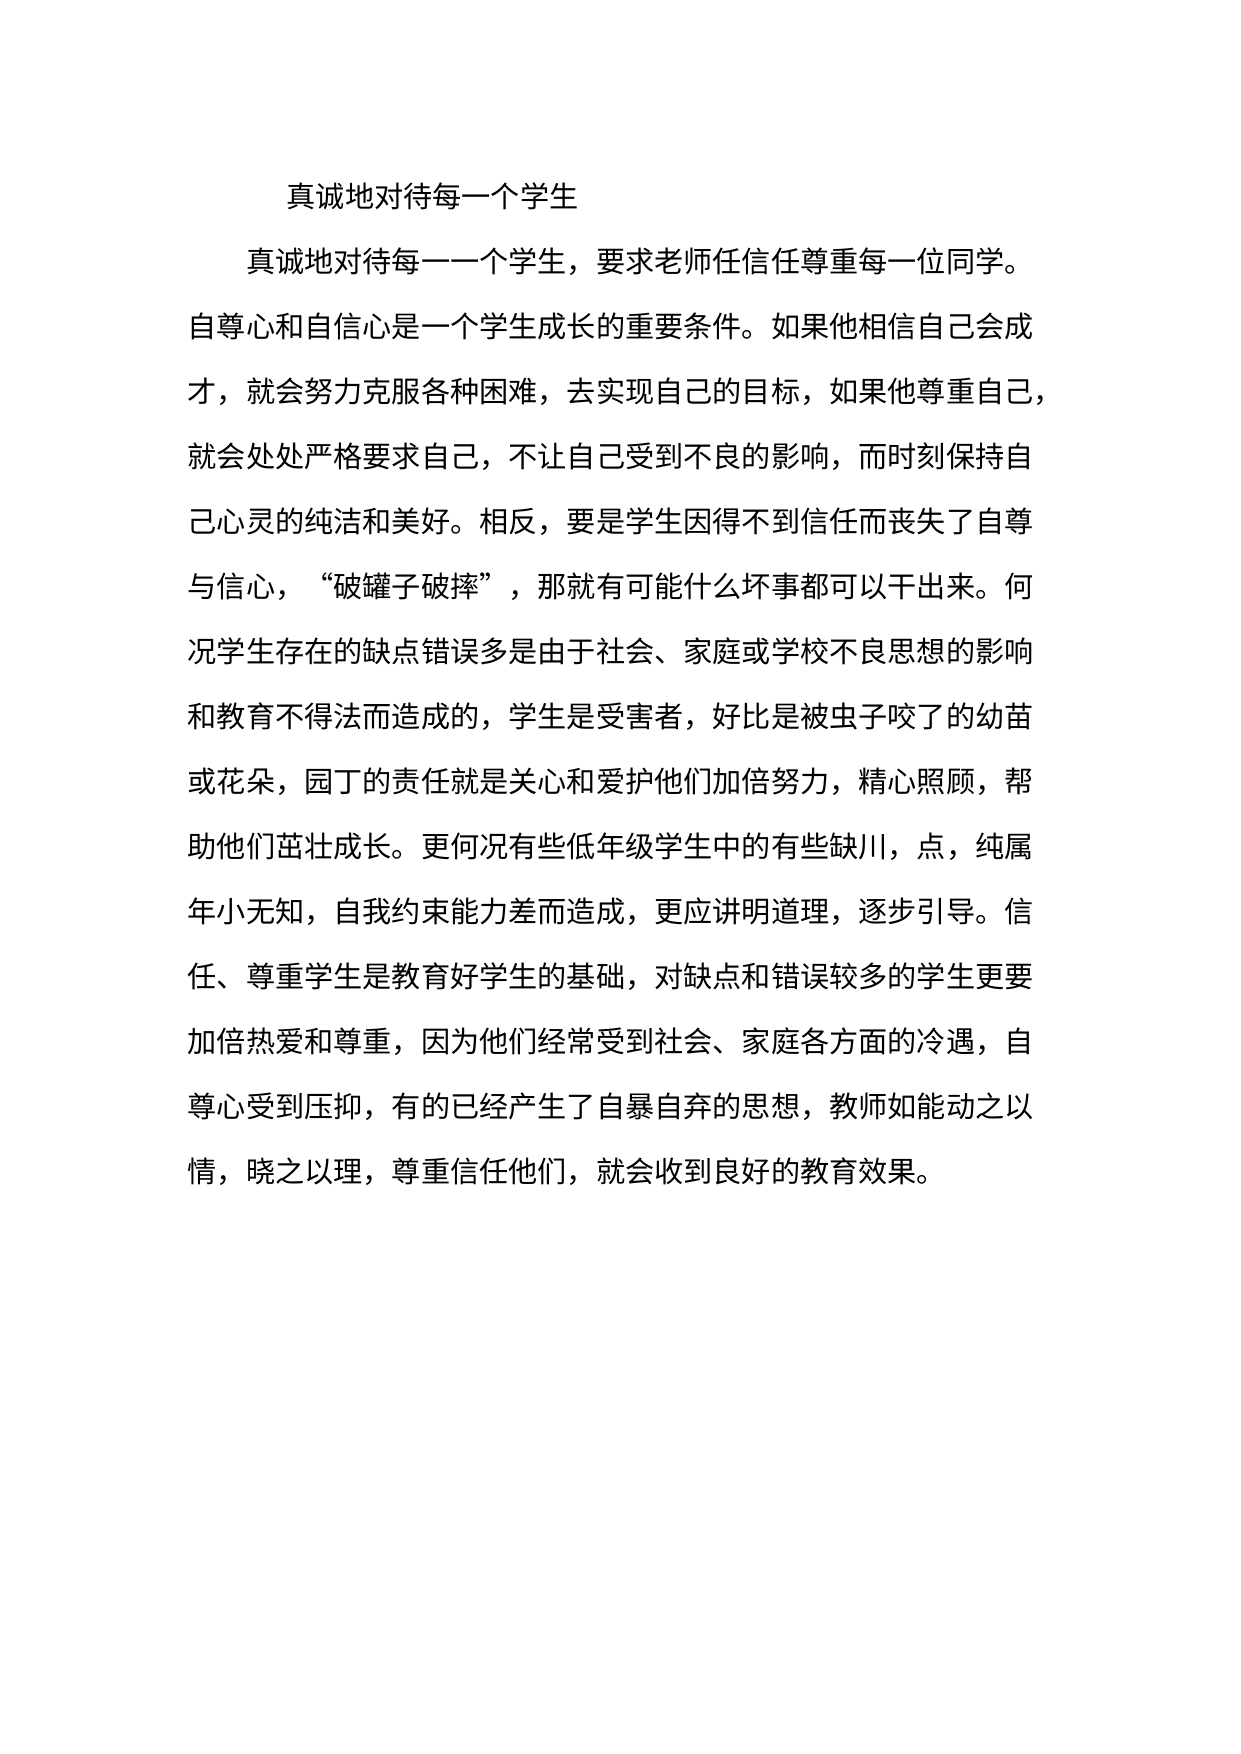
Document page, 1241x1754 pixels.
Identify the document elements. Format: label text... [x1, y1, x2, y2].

text 真诚地对待每一一个学生，要求老师任信任尊重每一位同学。自尊心和自信心是一个学生成长的重要条件。如果他相信自己会成才，就会努力克服各种困难，去实现自己的目标，如果他尊重自己，就会处处严格要求自己，不让自己受到不良的影响，而时刻保持自己心灵的纯洁和美好。相反，要是学生因得不到信任而丧失了自尊与信心，“破罐子破摔”，那就有可能什么坏事都可以干出来。何况学生存在的缺点错误多是由于社会、家庭或学校不良思想的影响和教育不得法而造成的，学生是受害者，好比是被虫子咬了的幼苗或花朵，园丁的责任就是关心和爱护他们加倍努力，精心照顾，帮助他们茁壮成长。更何况有些低年级学生中的有些缺川，点，纯属年小无知，自我约束能力差而造成，更应讲明道理，逐步引导。信任、尊重学生是教育好学生的基础，对缺点和错误较多的学生更要加倍热爱和尊重，因为他们经常受到社会、家庭各方面的冷遇，自尊心受到压抑，有的已经产生了自暴自弃的思想，教师如能动之以情，晓之以理，尊重信任他们，就会收到良好的教育效果。 [187, 227, 1053, 1267]
text 真诚地对待每一个学生 [187, 162, 1053, 227]
